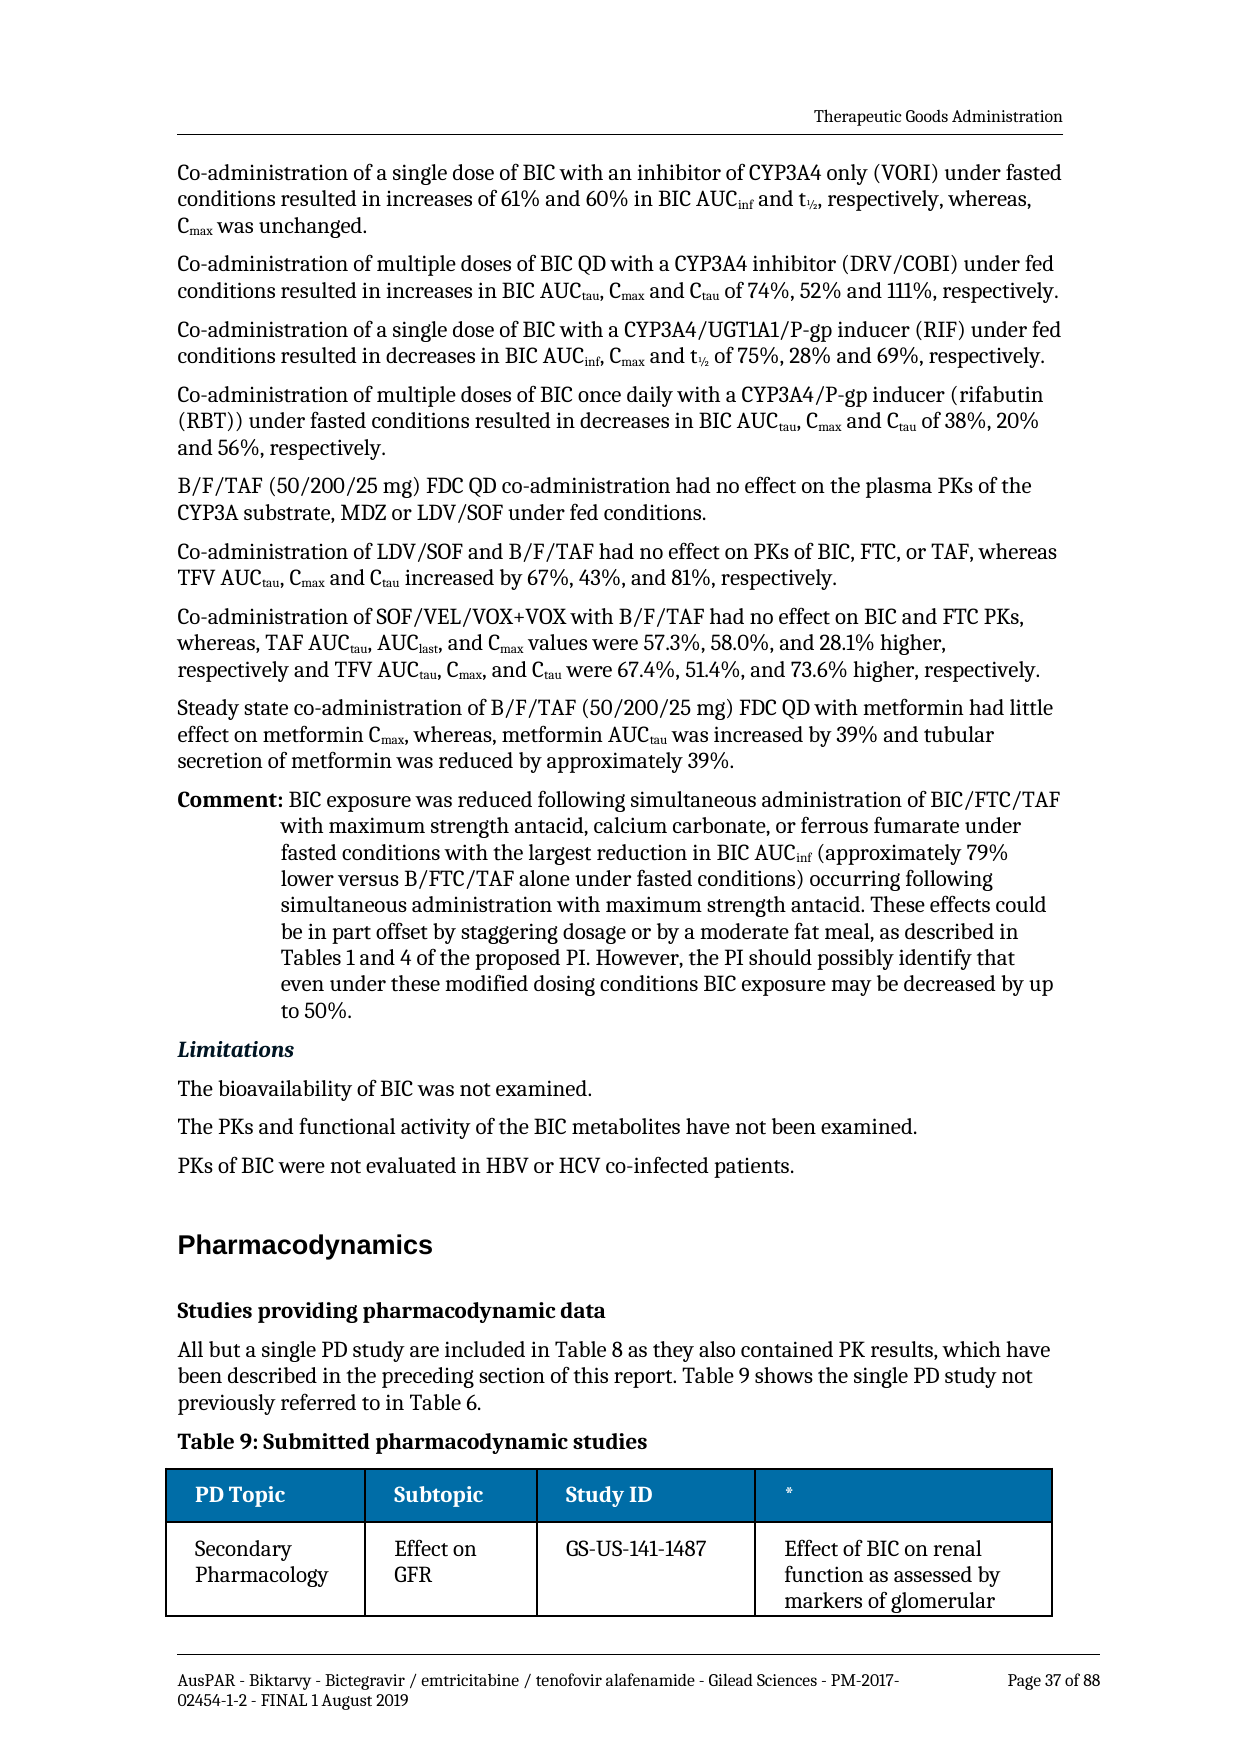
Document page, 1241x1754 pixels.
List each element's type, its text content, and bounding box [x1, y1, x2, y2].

text Co-administration of LDV/SOF and B/F/TAF had no effect on PKs of BIC, FTC, or TAF, whereas TFV AUCtau, Cmax and Ctau increased by 67%, 43%, and 81%, respectively. [177, 538, 1063, 591]
text Co-administration of a single dose of BIC with a CYP3A4/UGT1A1/P-gp inducer (RIF) under fed conditions resulted in decreases in BIC AUCinf, Cmax and t½ of 75%, 28% and 69%, respectively. [177, 316, 1063, 369]
table_cell GS-US-141-1487 [538, 1523, 754, 1614]
text All but a single PD study are included in Table 8 as they also contained PK results, which have been described in the preceding section of this report. Table 9 shows the single PD study not previously referred to in Table 6. [177, 1337, 1063, 1416]
table_header Study ID [538, 1470, 754, 1521]
table_header * [756, 1470, 1051, 1521]
text B/F/TAF (50/200/25 mg) FDC QD co-administration had no effect on the plasma PKs of the CYP3A substrate, MDZ or LDV/SOF under fed conditions. [177, 473, 1063, 526]
text Co-administration of multiple doses of BIC once daily with a CYP3A4/P-gp inducer (rifabutin (RBT)) under fasted conditions resulted in decreases in BIC AUCtau, Cmax and Ctau of 38%, 20% and 56%, respectively. [177, 382, 1063, 461]
text Steady state co-administration of B/F/TAF (50/200/25 mg) FDC QD with metformin had little effect on metformin Cmax, whereas, metformin AUCtau was increased by 39% and tubular secretion of metformin was reduced by approximately 39%. [177, 695, 1063, 774]
text Comment: BIC exposure was reduced following simultaneous administration of BIC/FTC/TAF with maximum strength antacid, calcium carbonate, or ferrous fumarate under fasted conditions with the largest reduction in BIC AUCinf (approximately 79% lower versus B/FTC/TAF alone under fasted conditions) occurring following simultaneous administration with maximum strength antacid. These effects could be in part offset by staggering dosage or by a moderate fat meal, as described in Tables 1 and 4 of the proposed PI. However, the PI should possibly identify that even under these modified dosing conditions BIC exposure may be decreased by up to 50%. [177, 787, 1063, 1024]
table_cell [756, 1523, 1051, 1614]
subtitle Limitations [177, 1036, 1063, 1063]
text Co-administration of a single dose of BIC with an inhibitor of CYP3A4 only (VORI) under fasted conditions resulted in increases of 61% and 60% in BIC AUCinf and t½, respectively, whereas, Cmax was unchanged. [177, 160, 1063, 239]
table_header Subtopic [366, 1470, 536, 1521]
subtitle Pharmacodynamics [177, 1229, 1063, 1261]
text Co-administration of multiple doses of BIC QD with a CYP3A4 inhibitor (DRV/COBI) under fed conditions resulted in increases in BIC AUCtau, Cmax and Ctau of 74%, 52% and 111%, respectively. [177, 251, 1063, 304]
title Table 9: Submitted pharmacodynamic studies [177, 1428, 1063, 1455]
table_cell Secondary Pharmacology [167, 1523, 364, 1614]
table_cell Effect on GFR [366, 1523, 536, 1614]
text The bioavailability of BIC was not examined. [177, 1075, 1063, 1102]
subtitle Studies providing pharmacodynamic data [177, 1298, 1063, 1324]
table_header PD Topic [167, 1470, 364, 1521]
text The PKs and functional activity of the BIC metabolites have not been examined. [177, 1114, 1063, 1141]
text Co-administration of SOF/VEL/VOX+VOX with B/F/TAF had no effect on BIC and FTC PKs, whereas, TAF AUCtau, AUClast, and Cmax values were 57.3%, 58.0%, and 28.1% higher, respectively and TFV AUCtau, Cmax, and Ctau were 67.4%, 51.4%, and 73.6% higher, respectively. [177, 604, 1063, 683]
text PKs of BIC were not evaluated in HBV or HCV co-infected patients. [177, 1153, 1063, 1179]
